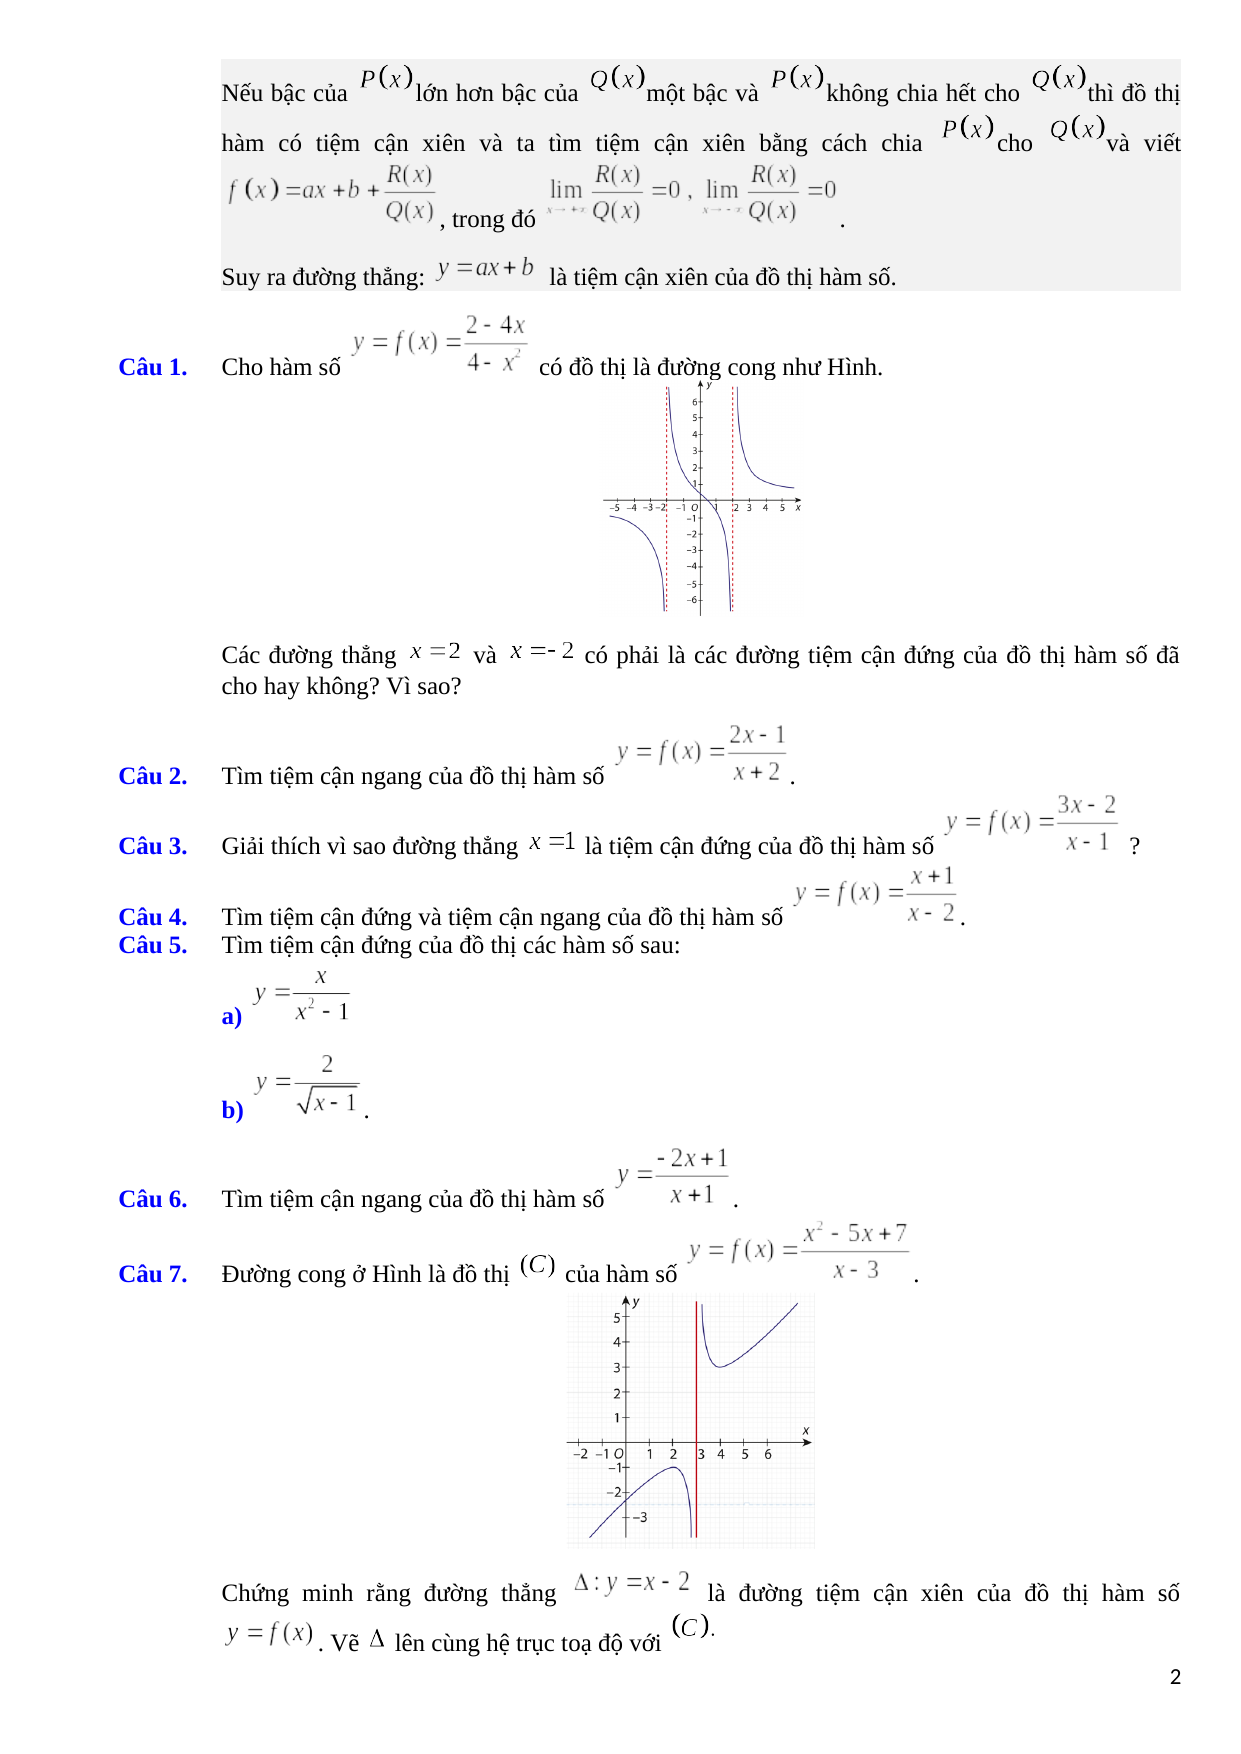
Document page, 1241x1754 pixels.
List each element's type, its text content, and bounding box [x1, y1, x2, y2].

picture [566, 1287, 837, 1549]
picture [599, 380, 804, 617]
text Câu 7. Đường cong ở Hình là đồ thị của hàm số . [118, 1213, 1181, 1288]
text a) [221, 959, 1181, 1030]
text Câu 4. Tìm tiệm cận đứng và tiệm cận ngang của đồ thị hàm số . [118, 860, 1181, 931]
text Câu 6. Tìm tiệm cận ngang của đồ thị hàm số . [118, 1143, 1181, 1213]
text Câu 5. Tìm tiệm cận đứng của đồ thị các hàm số sau: [118, 931, 1181, 959]
text Câu 3. Giải thích vì sao đường thẳng là tiệm cận đứng của đồ thị hàm số ? [118, 789, 1181, 860]
text Câu 2. Tìm tiệm cận ngang của đồ thị hàm số . [118, 719, 1181, 789]
text Câu 1. Cho hàm số có đồ thị là đường cong như Hình. [118, 310, 1181, 381]
text Nếu bậc của lớn hơn bậc của một bậc và không chia hết cho thì đồ thị hàm có tiệm cận xiên và ta tìm tiệm cận xiên bằng cách chia cho và viết , trong đó . [221, 59, 1181, 233]
text Suy ra đường thẳng: là tiệm cận xiên của đồ thị hàm số. [221, 252, 1181, 291]
text b) . [221, 1049, 1181, 1124]
text Các đường thẳng và có phải là các đường tiệm cận đứng của đồ thị hàm số đã cho hay không? Vì sao? [221, 635, 1181, 700]
text Chứng minh rằng đường thẳng là đường tiệm cận xiên của đồ thị hàm số . Vẽ lên cùng hệ trục toạ độ với [221, 1567, 1181, 1656]
